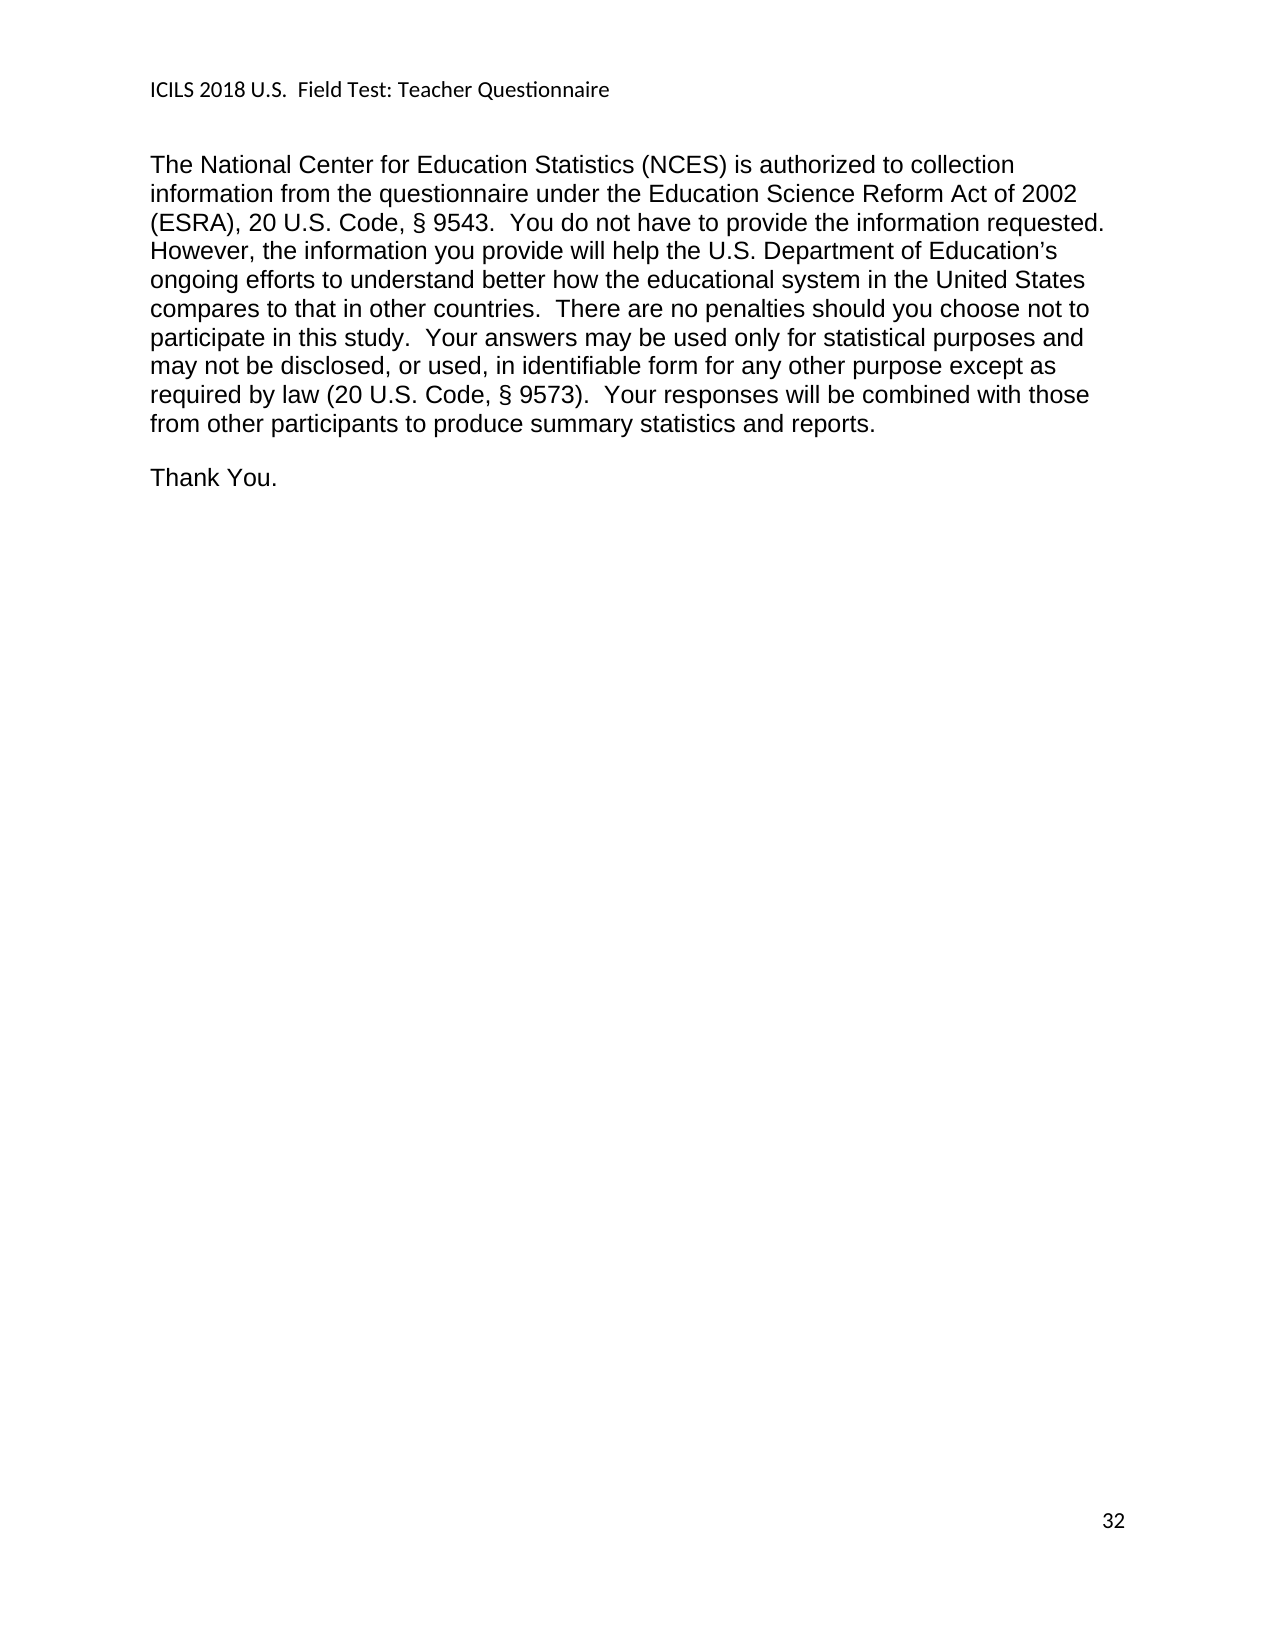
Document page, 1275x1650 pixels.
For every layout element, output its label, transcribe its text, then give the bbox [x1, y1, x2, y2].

text Thank You. [150, 462, 1125, 491]
text The National Center for Education Statistics (NCES) is authorized to collection information from the questionnaire under the Education Science Reform Act of 2002 (ESRA), 20 U.S. Code, § 9543. You do not have to provide the information requested. However, the information you provide will help the U.S. Department of Education’s ongoing efforts to understand better how the educational system in the United States compares to that in other countries. There are no penalties should you choose not to participate in this study. Your answers may be used only for statistical purposes and may not be disclosed, or used, in identifiable form for any other purpose except as required by law (20 U.S. Code, § 9573). Your responses will be combined with those from other participants to produce summary statistics and reports. [150, 150, 1125, 437]
